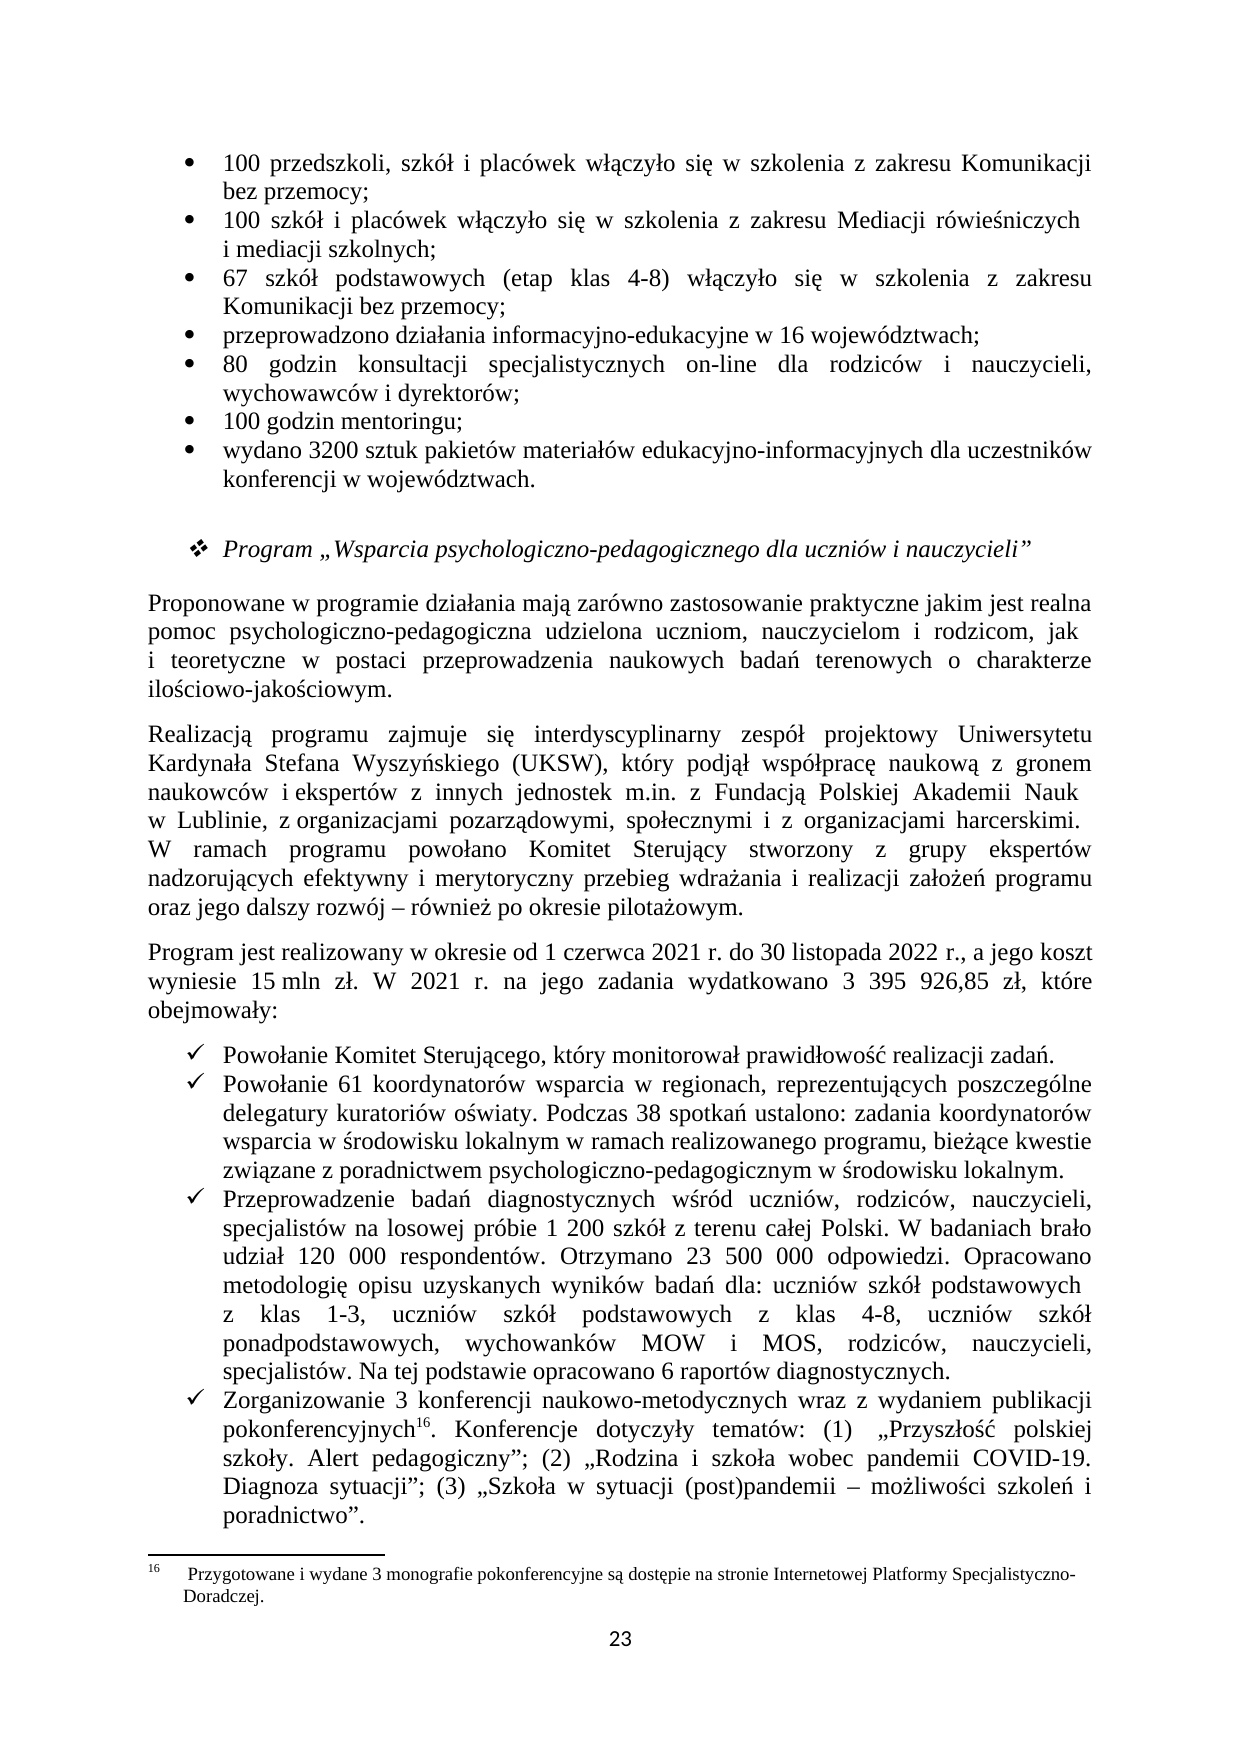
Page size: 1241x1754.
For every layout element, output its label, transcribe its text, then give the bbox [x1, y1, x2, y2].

list wydano 3200 sztuk pakietów materiałów edukacyjno-informacyjnych dla uczestników konferencji w województwach. [185, 435, 1093, 493]
text Realizacją programu zajmuje się interdyscyplinarny zespół projektowy Uniwersytetu Kardynała Stefana Wyszyńskiego (UKSW), który podjął współpracę naukową z gronem naukowców i ekspertów z innych jednostek m.in. z Fundacją Polskiej Akademii Nauk w Lublinie, z organizacjami pozarządowymi, społecznymi i z organizacjami harcerskimi. W ramach programu powołano Komitet Sterujący stworzony z grupy ekspertów nadzorujących efektywny i merytoryczny przebieg wdrażania i realizacji założeń programu oraz jego dalszy rozwój – również po okresie pilotażowym. [148, 719, 1093, 921]
list 100 przedszkoli, szkół i placówek włączyło się w szkolenia z zakresu Komunikacji bez przemocy; [185, 148, 1093, 205]
list Program „Wsparcia psychologiczno-pedagogicznego dla uczniów i nauczycieli” [185, 534, 1093, 563]
text Program jest realizowany w okresie od 1 czerwca 2021 r. do 30 listopada 2022 r., a jego koszt wyniesie 15 mln zł. W 2021 r. na jego zadania wydatkowano 3 395 926,85 zł, które obejmowały: [148, 937, 1093, 1023]
list 80 godzin konsultacji specjalistycznych on-line dla rodziców i nauczycieli, wychowawców i dyrektorów; [185, 349, 1093, 406]
list przeprowadzono działania informacyjno-edukacyjne w 16 województwach; [185, 320, 1093, 349]
text Proponowane w programie działania mają zarówno zastosowanie praktyczne jakim jest realna pomoc psychologiczno-pedagogiczna udzielona uczniom, nauczycielom i rodzicom, jak i teoretyczne w postaci przeprowadzenia naukowych badań terenowych o charakterze ilościowo-jakościowym. [148, 588, 1093, 703]
list Zorganizowanie 3 konferencji naukowo-metodycznych wraz z wydaniem publikacji pokonferencyjnych. Konferencje dotyczyły tematów: (1) „Przyszłość polskiej szkoły. Alert pedagogiczny”; (2) „Rodzina i szkoła wobec pandemii COVID-19. Diagnoza sytuacji”; (3) „Szkoła w sytuacji (post)pandemii – możliwości szkoleń i poradnictwo”. [185, 1385, 1093, 1529]
list 67 szkół podstawowych (etap klas 4-8) włączyło się w szkolenia z zakresu Komunikacji bez przemocy; [185, 263, 1093, 320]
list Powołanie 61 koordynatorów wsparcia w regionach, reprezentujących poszczególne delegatury kuratoriów oświaty. Podczas 38 spotkań ustalono: zadania koordynatorów wsparcia w środowisku lokalnym w ramach realizowanego programu, bieżące kwestie związane z poradnictwem psychologiczno-pedagogicznym w środowisku lokalnym. [185, 1069, 1093, 1184]
list Przeprowadzenie badań diagnostycznych wśród uczniów, rodziców, nauczycieli, specjalistów na losowej próbie 1 200 szkół z terenu całej Polski. W badaniach brało udział 120 000 respondentów. Otrzymano 23 500 000 odpowiedzi. Opracowano metodologię opisu uzyskanych wyników badań dla: uczniów szkół podstawowych z klas 1-3, uczniów szkół podstawowych z klas 4-8, uczniów szkół ponadpodstawowych, wychowanków MOW i MOS, rodziców, nauczycieli, specjalistów. Na tej podstawie opracowano 6 raportów diagnostycznych. [185, 1184, 1093, 1385]
list 100 godzin mentoringu; [185, 406, 1093, 435]
list 100 szkół i placówek włączyło się w szkolenia z zakresu Mediacji rówieśniczych i mediacji szkolnych; [185, 205, 1093, 263]
list Powołanie Komitet Sterującego, który monitorował prawidłowość realizacji zadań. [185, 1040, 1093, 1069]
